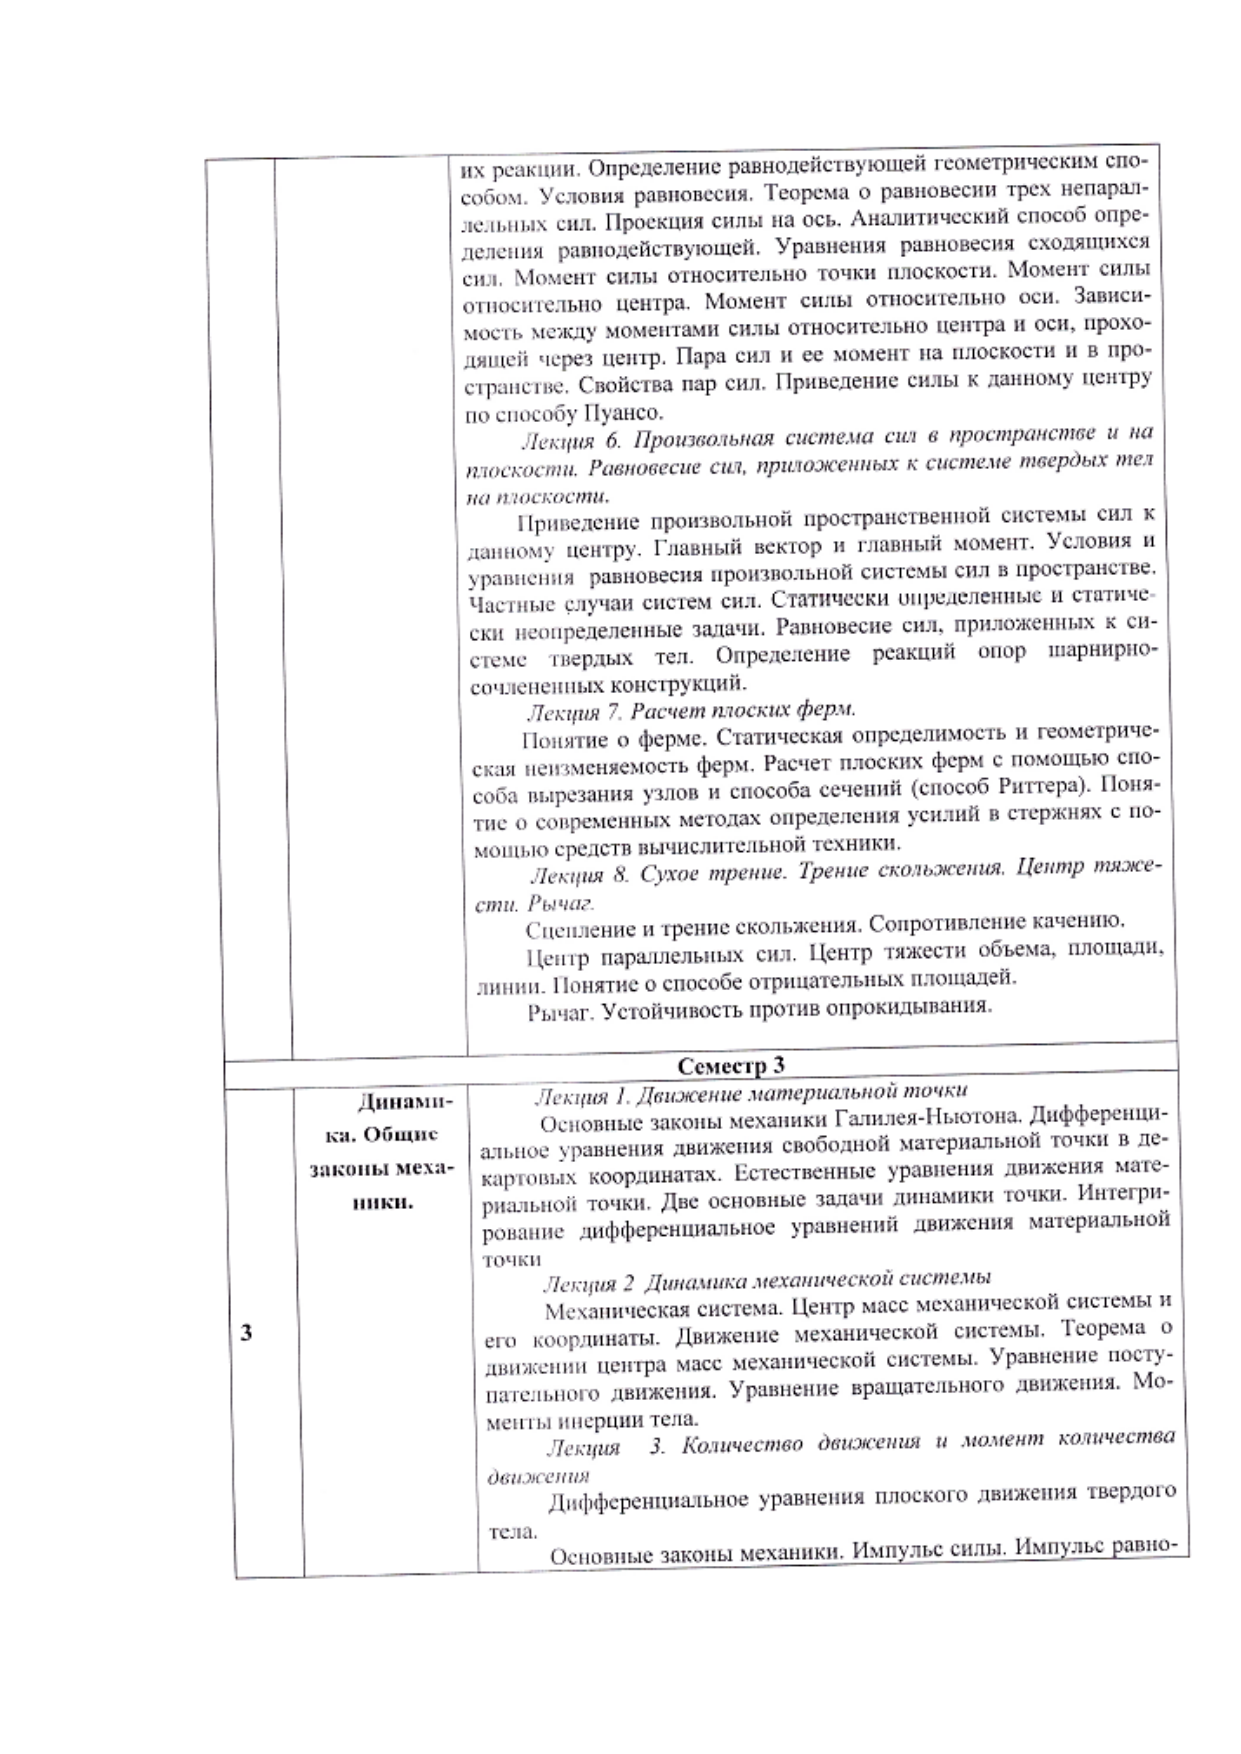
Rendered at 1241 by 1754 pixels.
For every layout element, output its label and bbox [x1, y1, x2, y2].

picture [177, 118, 1225, 1598]
